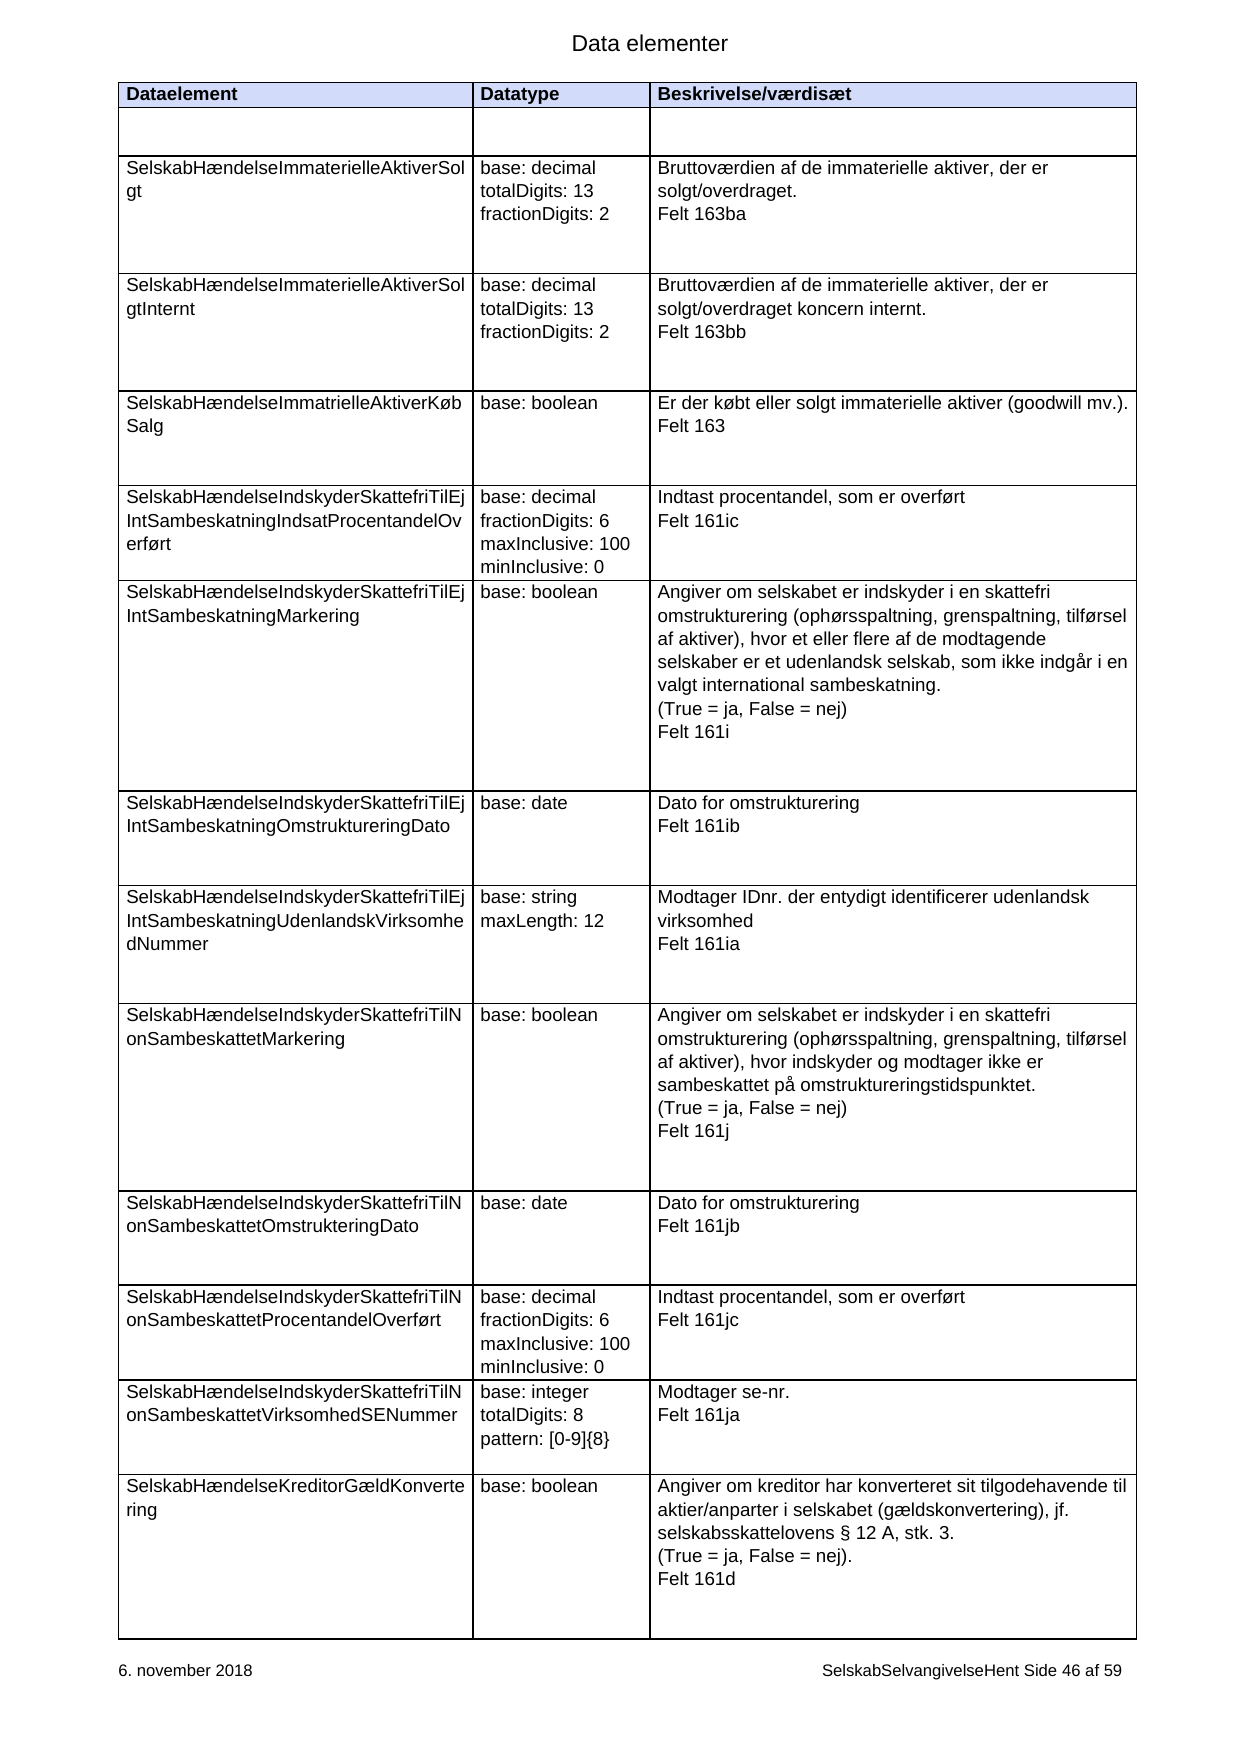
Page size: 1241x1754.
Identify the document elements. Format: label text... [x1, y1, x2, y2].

table_cell base: string maxLength: 12 [474, 886, 649, 1002]
table_cell base: decimal totalDigits: 13 fractionDigits: 2 [474, 157, 649, 273]
table_header Dataelement [119, 83, 472, 107]
table_cell SelskabHændelseImmaterielleAktiverSolgt [119, 157, 472, 273]
table_cell SelskabHændelseIndskyderSkattefriTilEjIntSambeskatningUdenlandskVirksomhedNummer [119, 886, 472, 1002]
table_cell Indtast procentandel, som er overført Felt 161jc [651, 1286, 1136, 1379]
table_cell base: decimal fractionDigits: 6 maxInclusive: 100 minInclusive: 0 [474, 1286, 649, 1379]
table_cell SelskabHændelseIndskyderSkattefriTilEjIntSambeskatningOmstruktureringDato [119, 792, 472, 885]
table_cell Dato for omstrukturering Felt 161ib [651, 792, 1136, 885]
table_cell base: date [474, 1192, 649, 1284]
table_cell Angiver om selskabet er indskyder i en skattefri omstrukturering (ophørsspaltning, grenspaltning, tilførsel af aktiver), hvor indskyder og modtager ikke er sambeskattet på omstruktureringstidspunktet. (True = ja, False = nej) Felt 161j [651, 1004, 1136, 1190]
table_cell Bruttoværdien af de immaterielle aktiver, der er solgt/overdraget. Felt 163ba [651, 157, 1136, 273]
table_cell SelskabHændelseKreditorGældKonvertering [119, 1475, 472, 1638]
table_cell base: boolean [474, 1004, 649, 1190]
table_cell Modtager se-nr. Felt 161ja [651, 1381, 1136, 1474]
table_cell base: decimal fractionDigits: 6 maxInclusive: 100 minInclusive: 0 [474, 486, 649, 580]
table_cell Dato for omstrukturering Felt 161jb [651, 1192, 1136, 1284]
table_cell Er der købt eller solgt immaterielle aktiver (goodwill mv.). Felt 163 [651, 392, 1136, 485]
table_cell Angiver om kreditor har konverteret sit tilgodehavende til aktier/anparter i selskabet (gældskonvertering), jf. selskabsskattelovens § 12 A, stk. 3. (True = ja, False = nej). Felt 161d [651, 1475, 1136, 1638]
table_cell base: date [474, 792, 649, 885]
table_cell SelskabHændelseIndskyderSkattefriTilEjIntSambeskatningMarkering [119, 581, 472, 790]
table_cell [651, 108, 1136, 155]
table_header Beskrivelse/værdisæt [651, 83, 1136, 107]
table_header Datatype [474, 83, 649, 107]
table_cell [119, 108, 472, 155]
table_cell SelskabHændelseImmatrielleAktiverKøbSalg [119, 392, 472, 485]
table_cell Bruttoværdien af de immaterielle aktiver, der er solgt/overdraget koncern internt. Felt 163bb [651, 274, 1136, 390]
table_cell Angiver om selskabet er indskyder i en skattefri omstrukturering (ophørsspaltning, grenspaltning, tilførsel af aktiver), hvor et eller flere af de modtagende selskaber er et udenlandsk selskab, som ikke indgår i en valgt international sambeskatning. (True = ja, False = nej) Felt 161i [651, 581, 1136, 790]
table_cell Indtast procentandel, som er overført Felt 161ic [651, 486, 1136, 580]
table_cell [474, 108, 649, 155]
table_cell base: boolean [474, 581, 649, 790]
table_cell base: integer totalDigits: 8 pattern: [0-9]{8} [474, 1381, 649, 1474]
table_cell SelskabHændelseIndskyderSkattefriTilNonSambeskattetOmstrukteringDato [119, 1192, 472, 1284]
table_cell SelskabHændelseIndskyderSkattefriTilNonSambeskattetMarkering [119, 1004, 472, 1190]
table_cell SelskabHændelseIndskyderSkattefriTilNonSambeskattetProcentandelOverført [119, 1286, 472, 1379]
table_cell base: decimal totalDigits: 13 fractionDigits: 2 [474, 274, 649, 390]
table_cell SelskabHændelseIndskyderSkattefriTilNonSambeskattetVirksomhedSENummer [119, 1381, 472, 1474]
table_cell Modtager IDnr. der entydigt identificerer udenlandsk virksomhed Felt 161ia [651, 886, 1136, 1002]
table_cell SelskabHændelseImmaterielleAktiverSolgtInternt [119, 274, 472, 390]
table_cell SelskabHændelseIndskyderSkattefriTilEjIntSambeskatningIndsatProcentandelOverført [119, 486, 472, 580]
table_cell base: boolean [474, 392, 649, 485]
table_cell base: boolean [474, 1475, 649, 1638]
